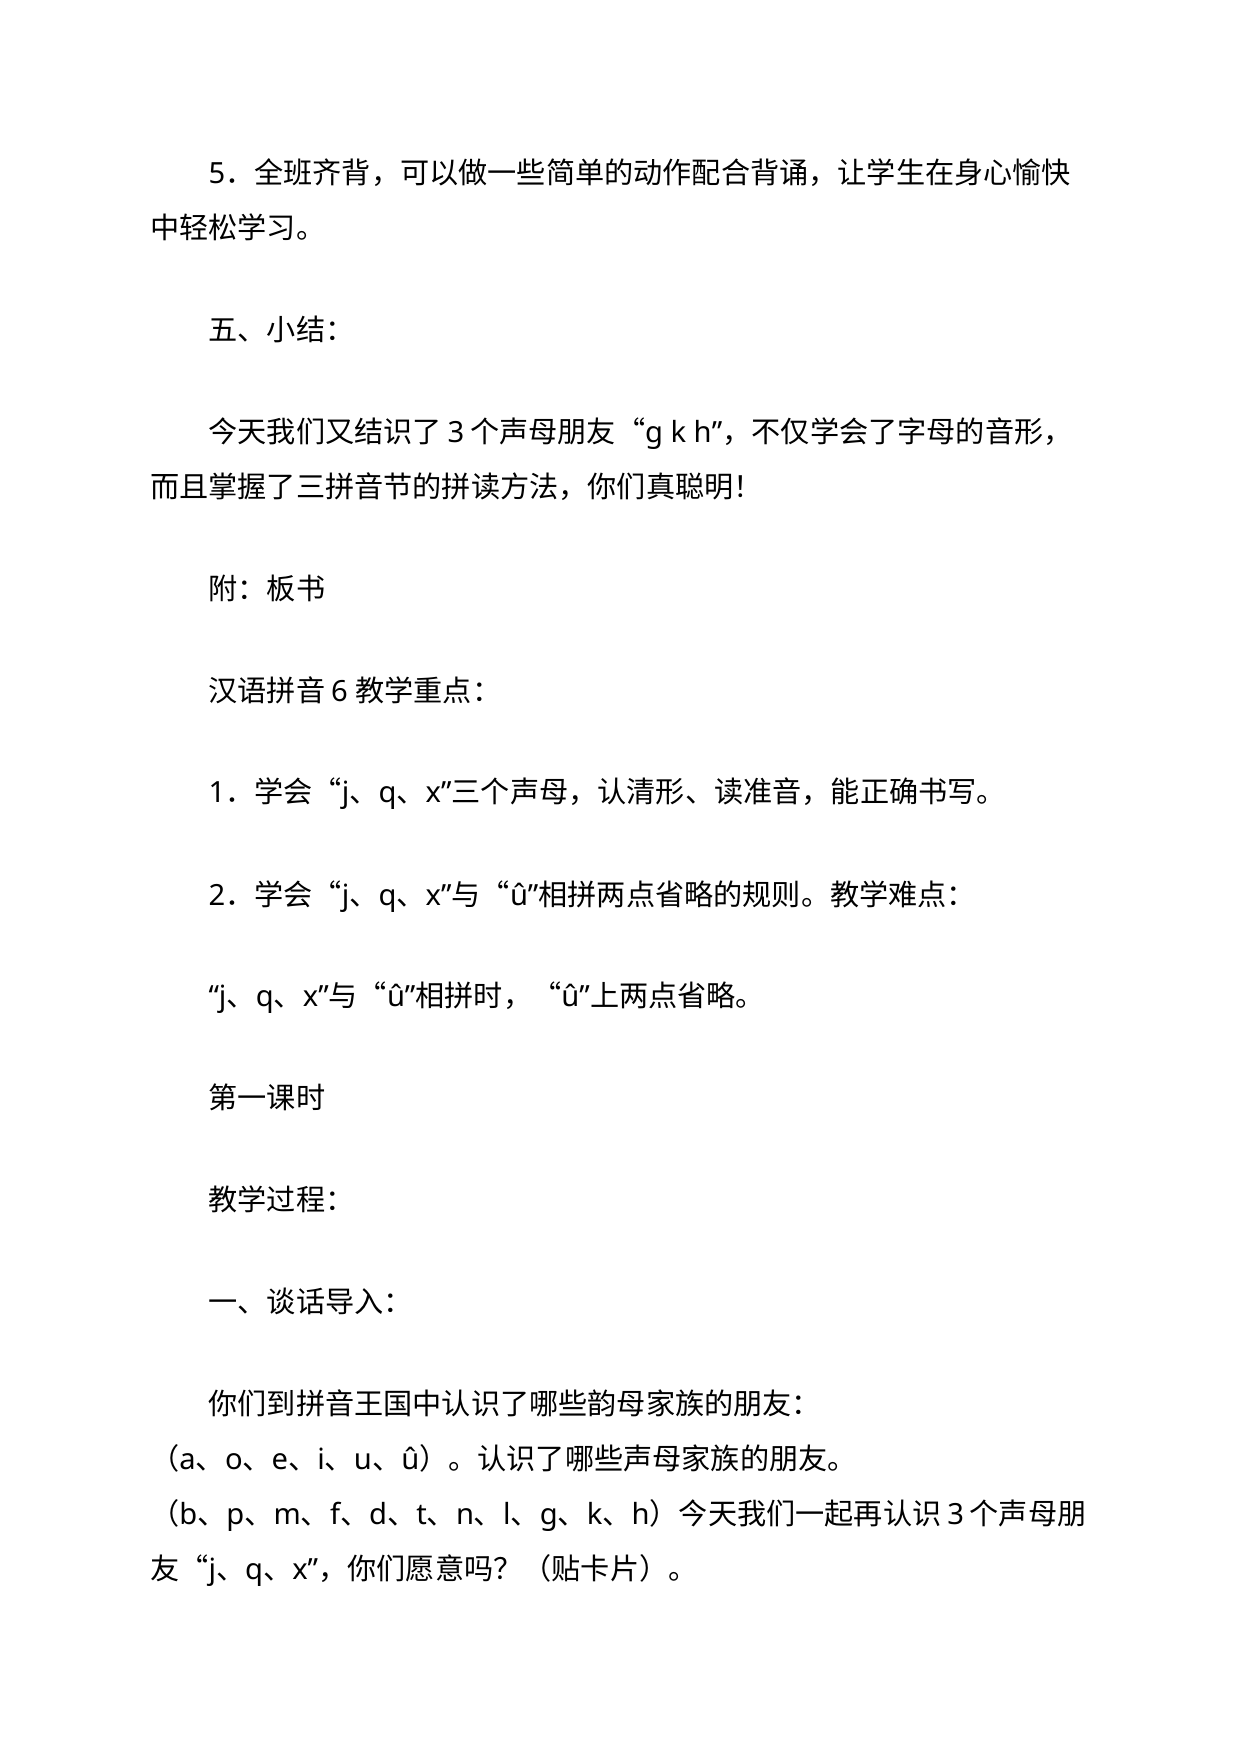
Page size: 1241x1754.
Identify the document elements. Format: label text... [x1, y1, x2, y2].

text 5．全班齐背，可以做一些简单的动作配合背诵，让学生在身心愉快中轻松学习。 [150, 150, 1090, 247]
text “j、q、x”与“û”相拼时，“û”上两点省略。 [150, 973, 1090, 1015]
text 汉语拼音6 教学重点： [150, 667, 1090, 709]
text 教学过程： [150, 1177, 1090, 1219]
text 2．学会“j、q、x”与“û”相拼两点省略的规则。教学难点： [150, 871, 1090, 913]
text 你们到拼音王国中认识了哪些韵母家族的朋友：（a、o、e、i、u、û）。认识了哪些声母家族的朋友。（b、p、m、f、d、t、n、l、g、k、h）今天我们一起再认识3个声母朋友“j、q、x”，你们愿意吗？（贴卡片）。 [150, 1380, 1090, 1588]
text 一、谈话导入： [150, 1278, 1090, 1321]
text 五、小结： [150, 307, 1090, 349]
text 第一课时 [150, 1075, 1090, 1117]
text 1．学会“j、q、x”三个声母，认清形、读准音，能正确书写。 [150, 769, 1090, 811]
text 附：板书 [150, 565, 1090, 608]
text 今天我们又结识了3个声母朋友“g k h”，不仅学会了字母的音形，而且掌握了三拼音节的拼读方法，你们真聪明！ [150, 408, 1090, 506]
